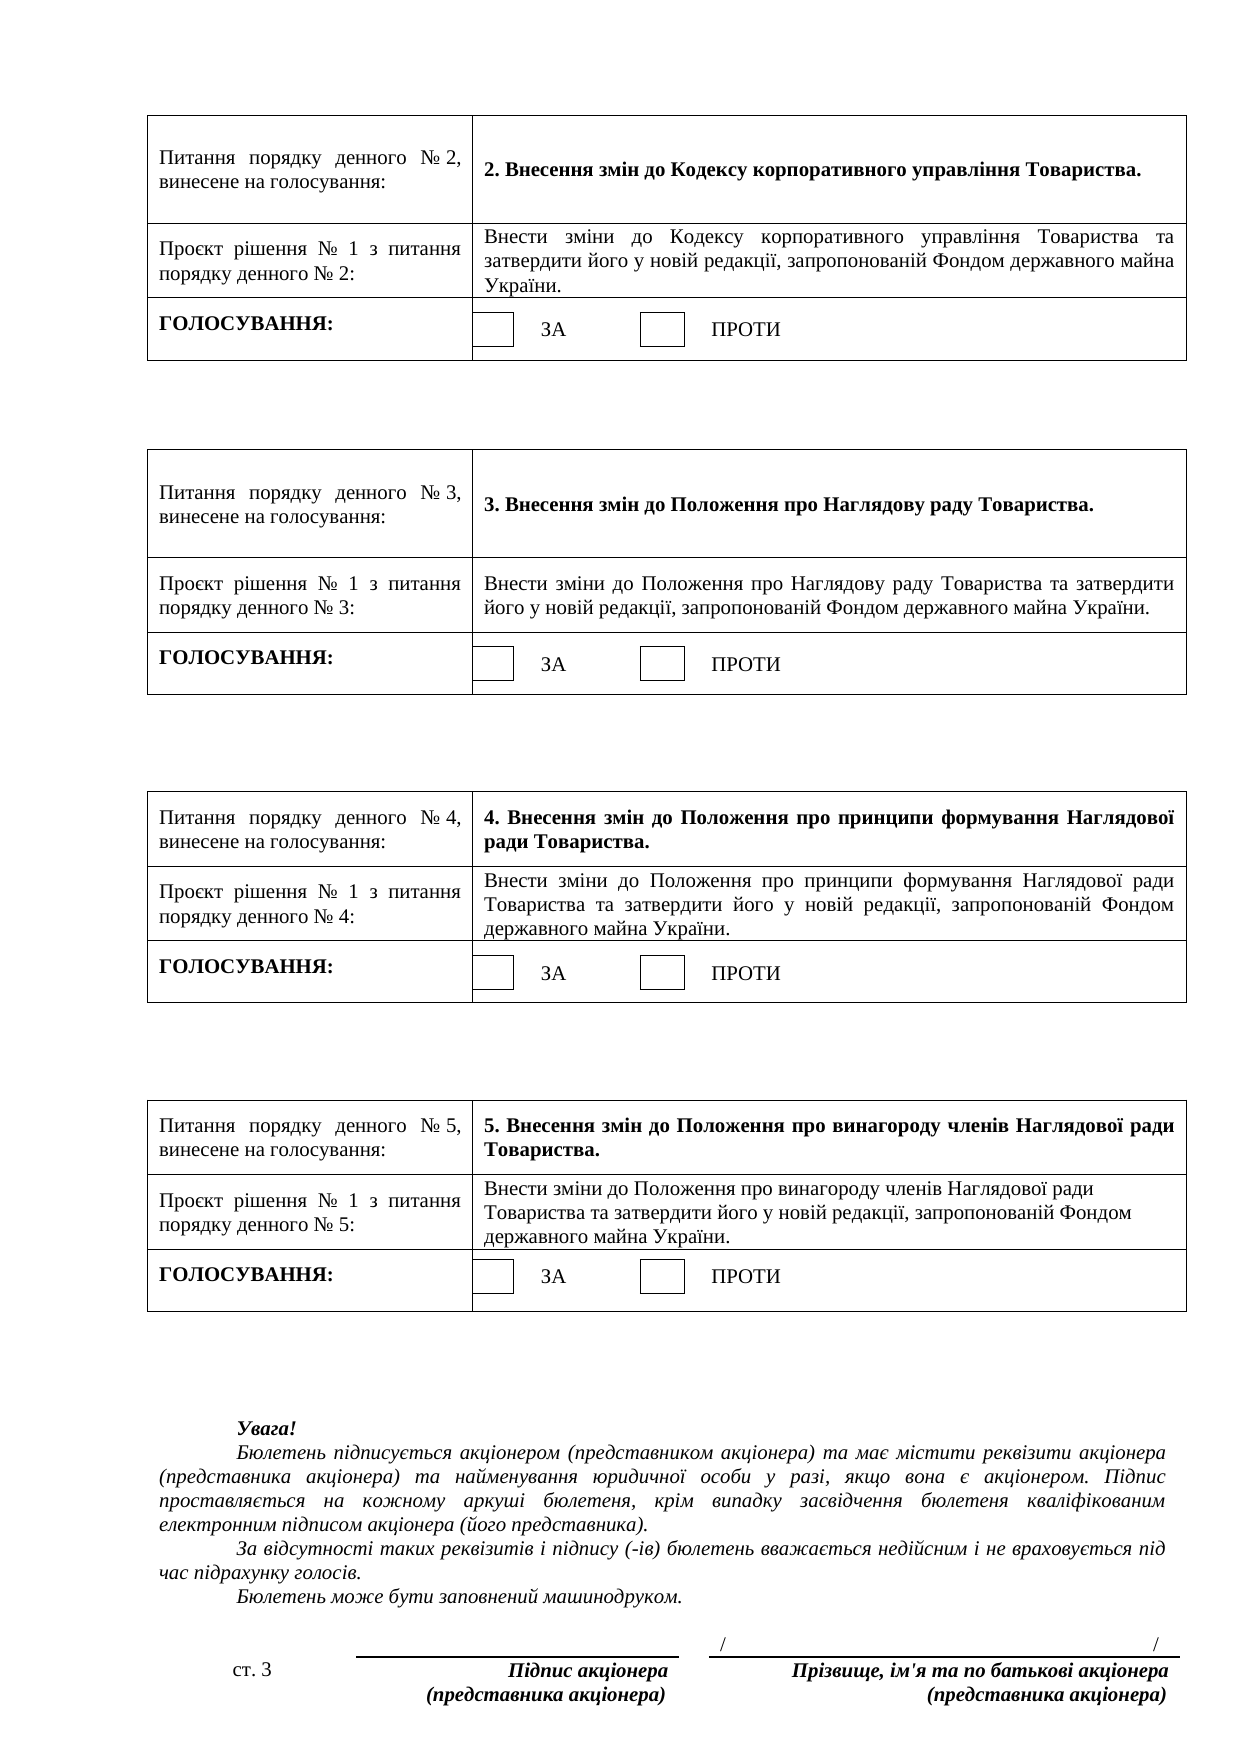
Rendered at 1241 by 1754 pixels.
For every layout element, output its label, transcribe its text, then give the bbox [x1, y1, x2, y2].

table_header 2. Внесення змін до Кодексу корпоративного управління Товариства. [473, 116, 1186, 223]
table_cell [473, 1250, 1186, 1311]
table_header 3. Внесення змін до Положення про Наглядову раду Товариства. [473, 450, 1186, 557]
table_cell [473, 633, 1186, 694]
table_cell [473, 941, 1186, 1002]
table_cell ГОЛОСУВАННЯ: [148, 298, 472, 359]
table_cell Внести зміни до Положення про принципи формування Наглядової ради Товариства та затвердити його у новій редакції, запропонованій Фондом державного майна України. [473, 867, 1186, 940]
table_cell [473, 298, 1186, 359]
table_cell ГОЛОСУВАННЯ: [148, 633, 472, 694]
table_cell Внести зміни до Положення про Наглядову раду Товариства та затвердити його у новій редакції, запропонованій Фондом державного майна України. [473, 558, 1186, 632]
table_header 4. Внесення змін до Положення про принципи формування Наглядової ради Товариства. [473, 792, 1186, 866]
table_header Питання порядку денного № 4, винесене на голосування: [148, 792, 472, 866]
table_cell Проєкт рішення № 1 з питання порядку денного № 3: [148, 558, 472, 632]
table_header Питання порядку денного № 3, винесене на голосування: [148, 450, 472, 557]
table_cell ГОЛОСУВАННЯ: [148, 1250, 472, 1311]
table_cell Проєкт рішення № 1 з питання порядку денного № 4: [148, 867, 472, 940]
table_cell Проєкт рішення № 1 з питання порядку денного № 5: [148, 1175, 472, 1249]
table_cell ГОЛОСУВАННЯ: [148, 941, 472, 1002]
table_cell Внести зміни до Положення про винагороду членів Наглядової ради Товариства та затвердити його у новій редакції, запропонованій Фондом державного майна України. [473, 1175, 1186, 1249]
table_cell Внести зміни до Кодексу корпоративного управління Товариства та затвердити його у новій редакції, запропонованій Фондом державного майна України. [473, 224, 1186, 297]
table_header Питання порядку денного № 2, винесене на голосування: [148, 116, 472, 223]
table_header 5. Внесення змін до Положення про винагороду членів Наглядової ради Товариства. [473, 1101, 1186, 1174]
table_cell Проєкт рішення № 1 з питання порядку денного № 2: [148, 224, 472, 297]
table_header Питання порядку денного № 5, винесене на голосування: [148, 1101, 472, 1174]
